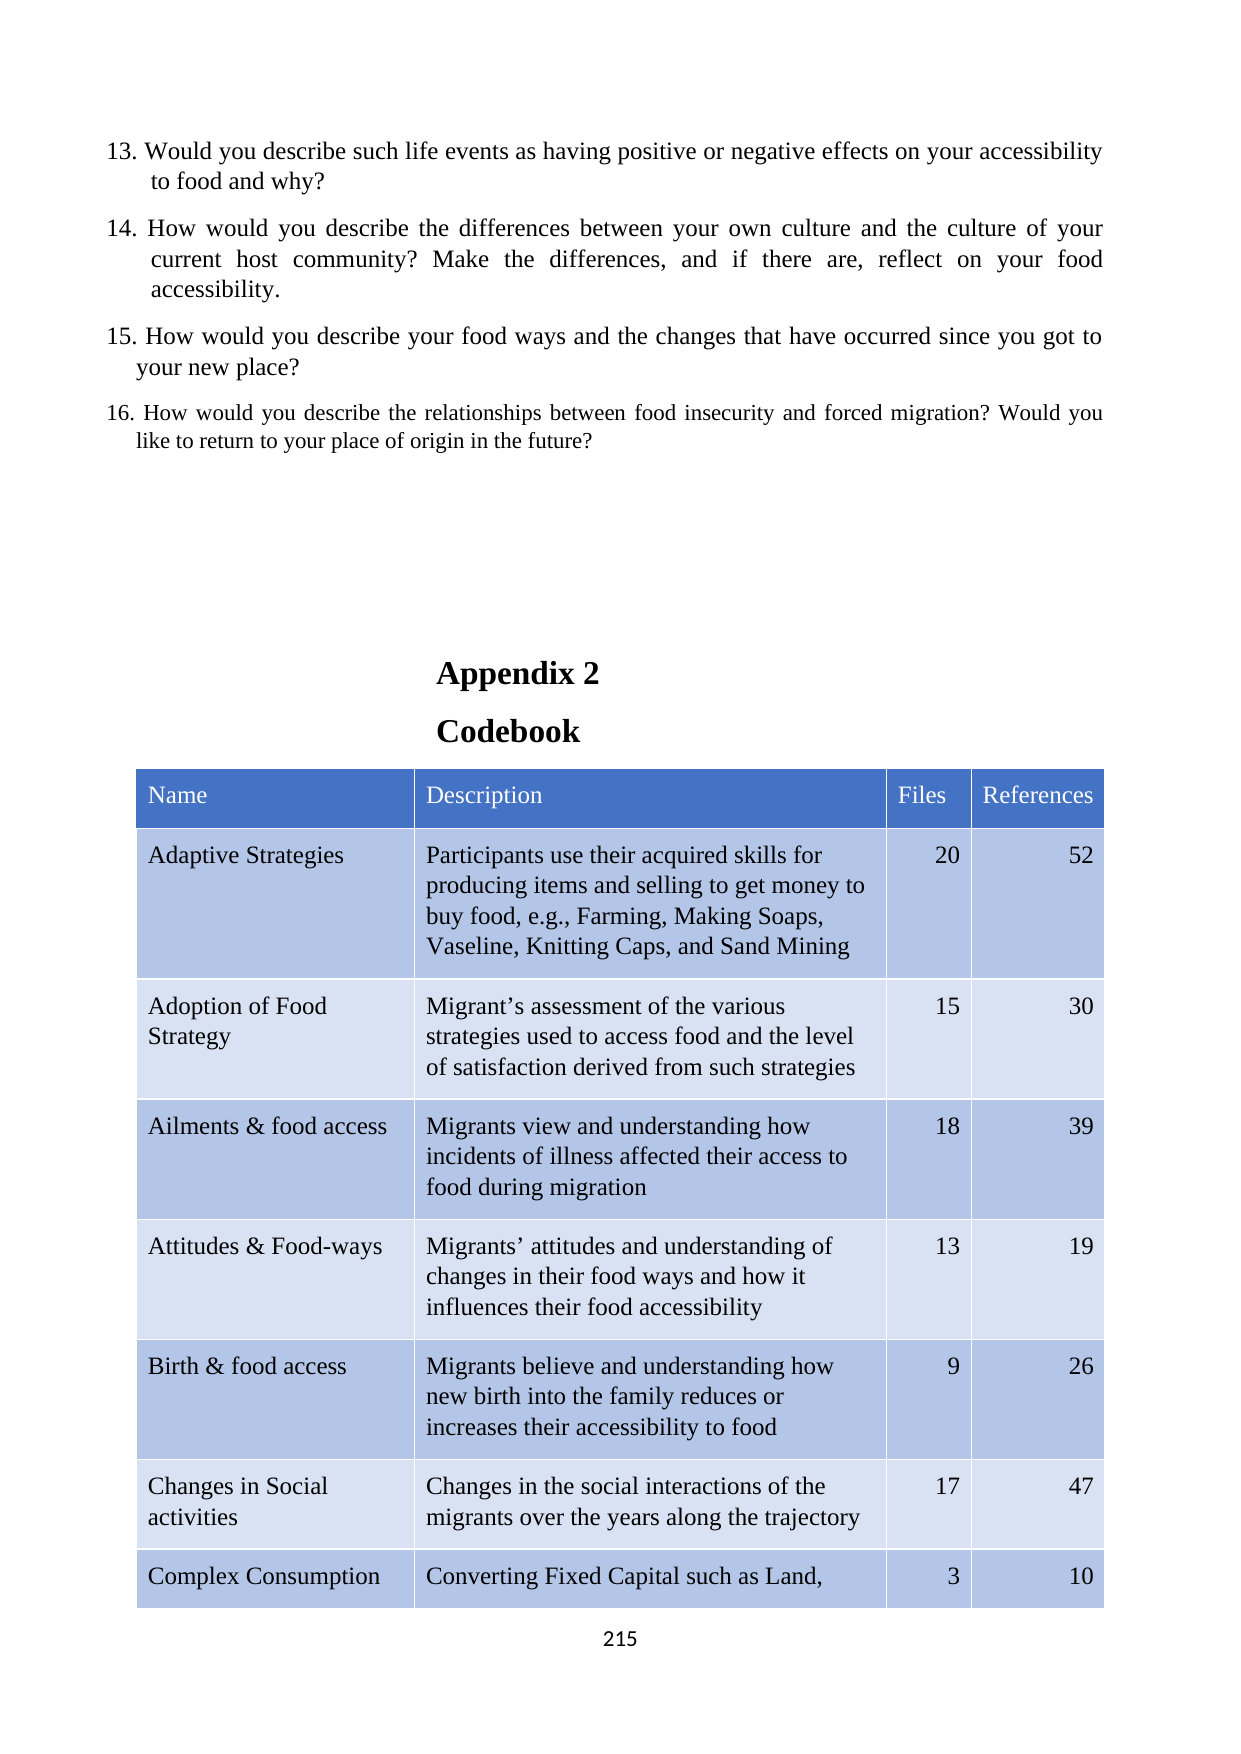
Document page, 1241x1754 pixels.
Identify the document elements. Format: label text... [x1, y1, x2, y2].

text 13. Would you describe such life events as having positive or negative effects on your accessibility to food and why? [106, 136, 1104, 195]
text 15. How would you describe your food ways and the changes that have occurred since you got to your new place? [106, 321, 1104, 380]
table_cell Complex Consumption Strategies [137, 1550, 414, 1608]
table_cell 17 [887, 1460, 971, 1548]
table_cell Adoption of Food Strategy [137, 980, 414, 1098]
table_cell Changes in the social interactions of the migrants over the years along the trajectory [415, 1460, 886, 1548]
table_cell Birth & food access [137, 1340, 414, 1459]
table_cell 3 [887, 1550, 971, 1608]
table_cell 9 [887, 1340, 971, 1459]
table_cell 13 [887, 1220, 971, 1339]
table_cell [415, 1550, 886, 1608]
table_cell 20 [887, 829, 971, 978]
table_cell Migrants’ attitudes and understanding of changes in their food ways and how it influences their food accessibility [415, 1220, 886, 1339]
table_header Files [887, 769, 971, 828]
table_cell Adaptive Strategies [137, 829, 414, 978]
table_cell Migrant’s assessment of the various strategies used to access food and the level of satisfaction derived from such strategies [415, 980, 886, 1098]
table_cell Attitudes & Food-ways [137, 1220, 414, 1339]
table_cell 18 [887, 1100, 971, 1219]
table_cell 39 [972, 1100, 1104, 1219]
title Codebook [361, 711, 1104, 749]
table_cell Changes in Social activities [137, 1460, 414, 1548]
table_cell 15 [887, 980, 971, 1098]
table_cell 47 [972, 1460, 1104, 1548]
text 14. How would you describe the differences between your own culture and the culture of your current host community? Make the differences, and if there are, reflect on your food accessibility. [106, 213, 1104, 303]
table_cell 19 [972, 1220, 1104, 1339]
table_cell Migrants believe and understanding how new birth into the family reduces or increases their accessibility to food [415, 1340, 886, 1459]
table_cell Ailments & food access [137, 1100, 414, 1219]
table_cell Participants use their acquired skills for producing items and selling to get money to buy food, e.g., Farming, Making Soaps, Vaseline, Knitting Caps, and Sand Mining [415, 829, 886, 978]
table_header References [972, 769, 1104, 828]
title Appendix 2 [361, 653, 1104, 691]
table_cell 52 [972, 829, 1104, 978]
table_header Description [415, 769, 886, 828]
table_cell Migrants view and understanding how incidents of illness affected their access to food during migration [415, 1100, 886, 1219]
table_header Name [136, 769, 414, 828]
table_cell 26 [972, 1340, 1104, 1459]
text 16. How would you describe the relationships between food insecurity and forced migration? Would you like to return to your place of origin in the future? [106, 399, 1104, 453]
table_cell 30 [972, 980, 1104, 1098]
table_cell 10 [972, 1550, 1104, 1608]
